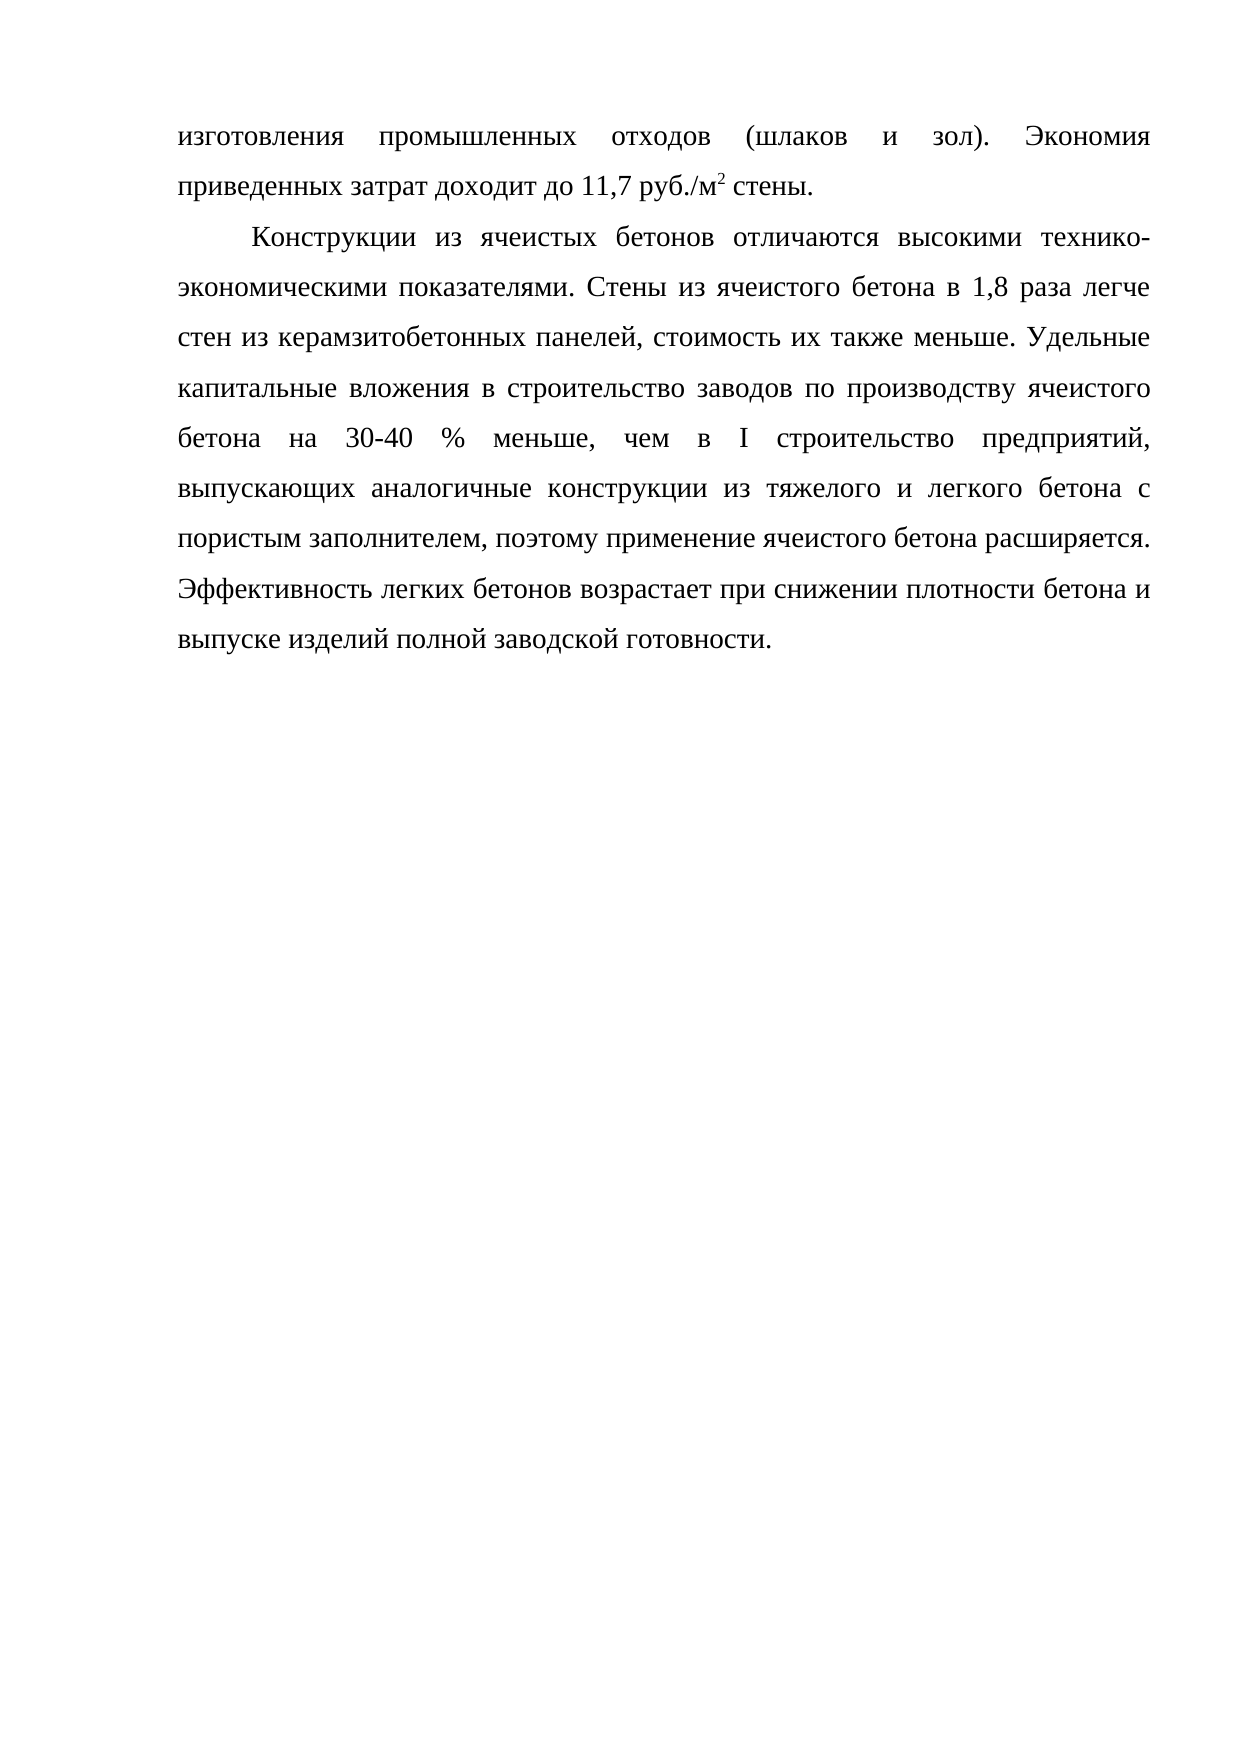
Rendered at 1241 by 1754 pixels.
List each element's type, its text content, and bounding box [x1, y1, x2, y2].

text Конструкции из ячеистых бетонов отличаются высокими технико-экономическими показателями. Стены из ячеистого бетона в 1,8 раза легче стен из керамзитобетонных панелей, стоимость их также меньше. Удельные капитальные вложения в строительство заводов по производству ячеистого бетона на 30-40 % меньше, чем в I строительство предприятий, выпускающих аналогичные конструкции из тяжелого и легкого бетона с пористым заполнителем, поэтому применение ячеистого бетона расширяется. Эффективность легких бетонов возрастает при снижении плотности бетона и выпуске изделий полной заводской готовности. [177, 219, 1152, 655]
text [177, 118, 1152, 202]
